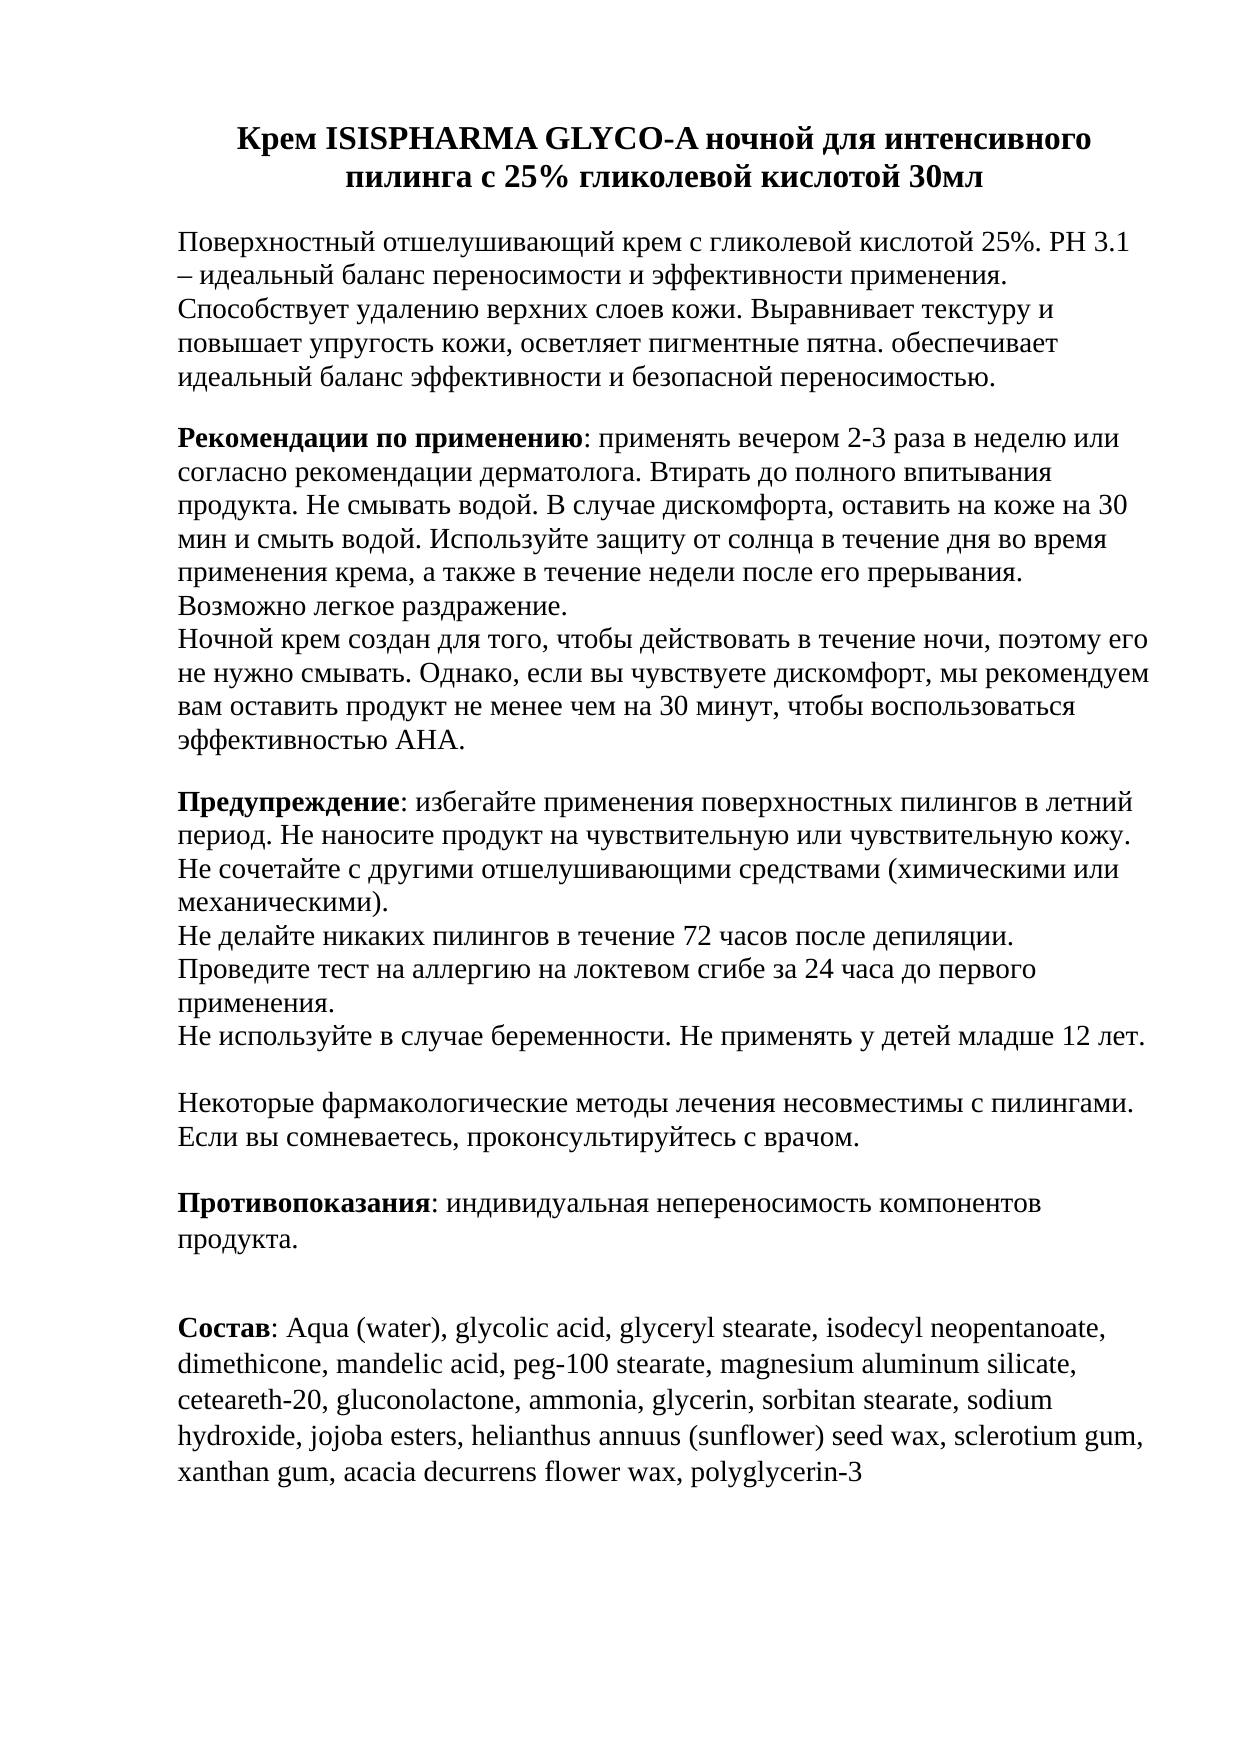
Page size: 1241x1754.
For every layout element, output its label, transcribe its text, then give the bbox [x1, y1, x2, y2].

subtitle Рекомендации по применению: применять вечером 2-3 раза в неделю или согласно рекомендации дерматолога. Втирать до полного впитывания продукта. Не смывать водой. В случае дискомфорта, оставить на коже на 30 мин и смыть водой. Используйте защиту от солнца в течение дня во время применения крема, а также в течение недели после его прерывания. Возможно легкое раздражение. Ночной крем создан для того, чтобы действовать в течение ночи, поэтому его не нужно смывать. Однако, если вы чувствуете дискомфорт, мы рекомендуем вам оставить продукт не менее чем на 30 минут, чтобы воспользоваться эффективностью AHA. [177, 420, 1152, 756]
subtitle Предупреждение: избегайте применения поверхностных пилингов в летний период. Не наносите продукт на чувствительную или чувствительную кожу. Не сочетайте с другими отшелушивающими средствами (химическими или механическими). Не делайте никаких пилингов в течение 72 часов после депиляции. Проведите тест на аллергию на локтевом сгибе за 24 часа до первого применения. Не используйте в случае беременности. Не применять у детей младше 12 лет. Некоторые фармакологические методы лечения несовместимы с пилингами. Если вы сомневаетесь, проконсультируйтесь с врачом. [177, 784, 1152, 1153]
text Крем ISISPHARMA GLYCO-A ночной для интенсивного пилинга с 25% гликолевой кислотой 30мл [177, 118, 1152, 195]
text Состав: Аqua (water), glycolic acid, glyceryl stearate, isodecyl neopentanoate, dimethicone, mandelic acid, peg-100 stearate, magnesium aluminum silicate, ceteareth-20, gluconolactone, ammonia, glycerin, sorbitan stearate, sodium hydroxide, jojoba esters, helianthus annuus (sunflower) seed wax, sclerotium gum, xanthan gum, acacia decurrens flower wax, polyglycerin-3 [177, 1310, 1152, 1488]
subtitle Противопоказания: индивидуальная непереносимость компонентов продукта. [177, 1185, 1152, 1254]
subtitle Поверхностный отшелушивающий крем с гликолевой кислотой 25%. РН 3.1 – идеальный баланс переносимости и эффективности применения. [177, 224, 1152, 292]
subtitle Способствует удалению верхних слоев кожи. Выравнивает текстуру и повышает упругость кожи, осветляет пигментные пятна. обеспечивает идеальный баланс эффективности и безопасной переносимостью. [177, 292, 1152, 392]
